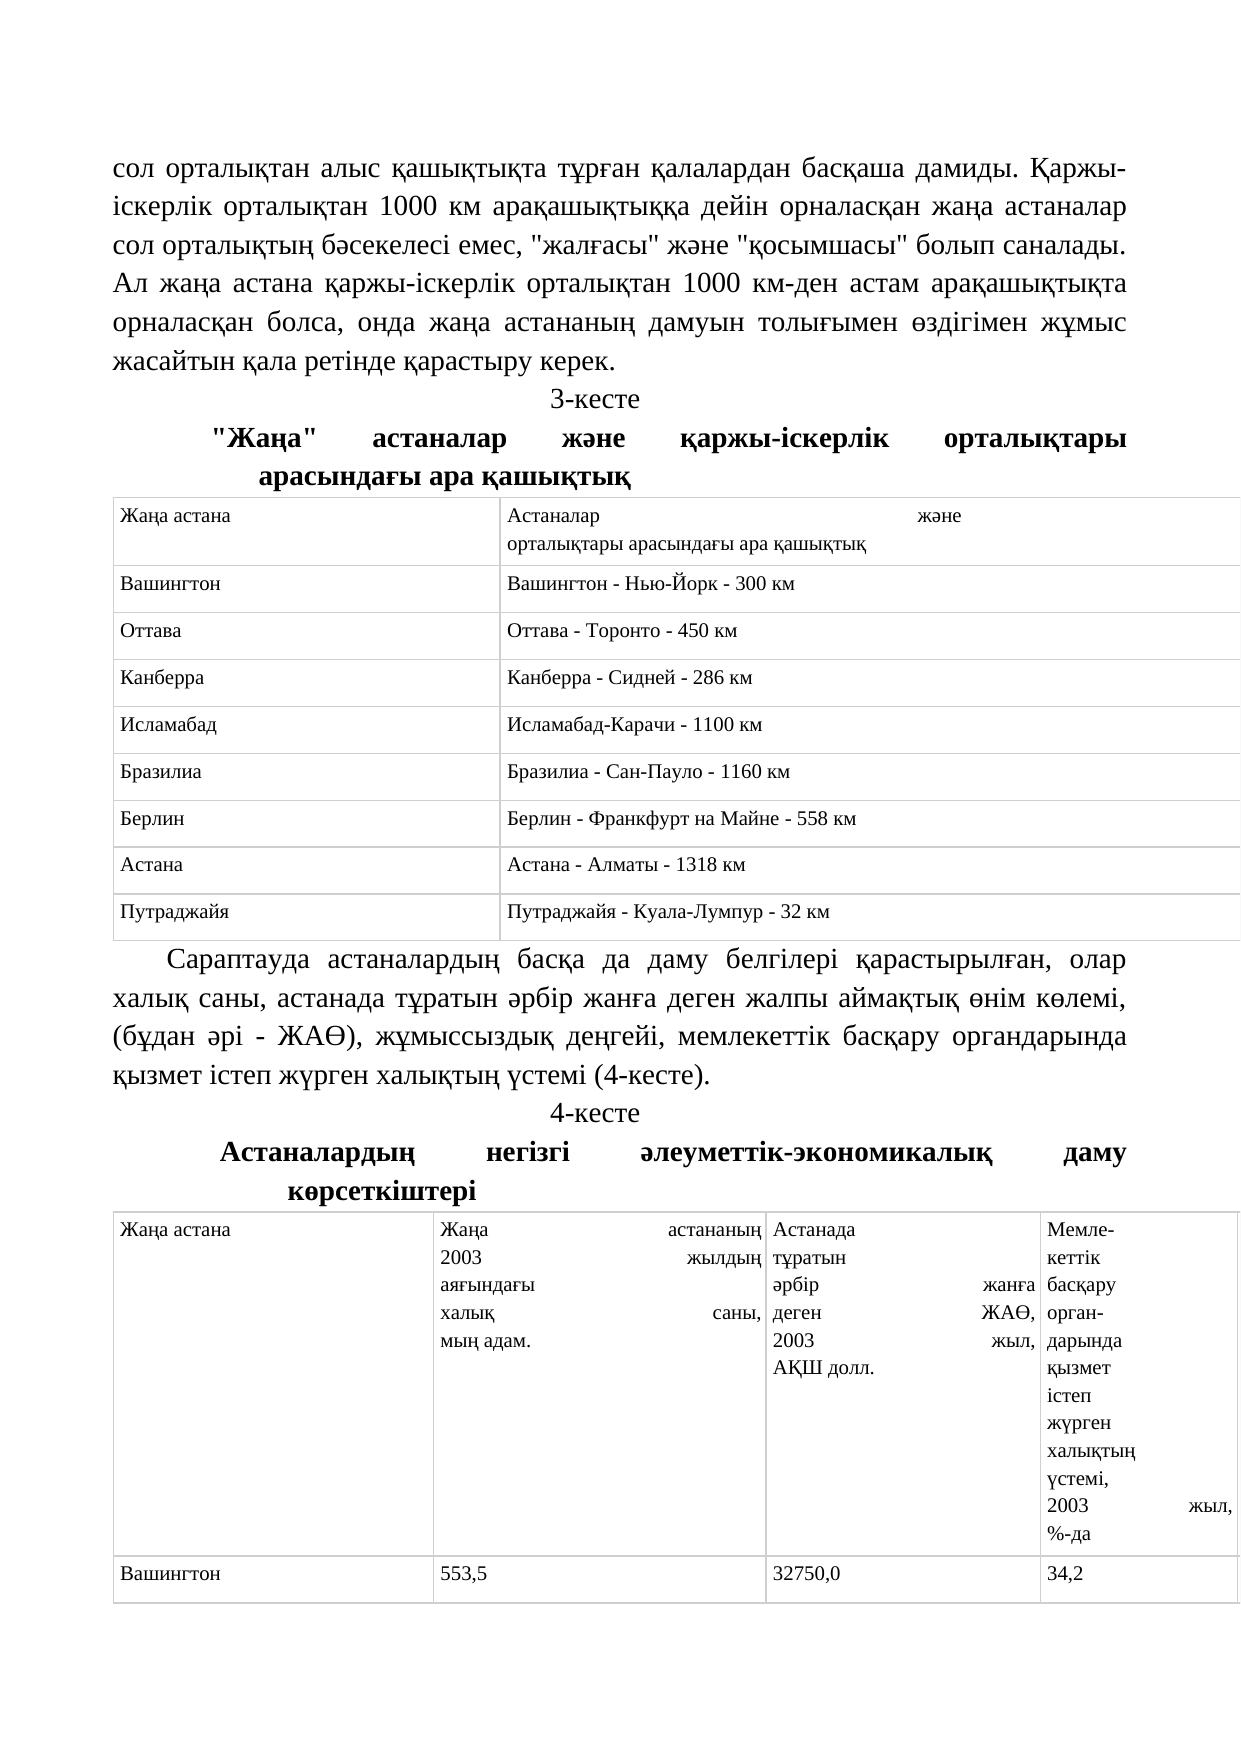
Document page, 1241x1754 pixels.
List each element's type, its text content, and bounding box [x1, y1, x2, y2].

table_cell Вашингтон - Нью-Йорк - 300 км [501, 566, 1240, 612]
text Астаналардың негiзгi әлеуметтiк-экономикалық даму көрсеткiштерi [112, 1134, 1128, 1206]
table_cell Бразилиа - Сан-Пауло - 1160 км [501, 754, 1240, 799]
table_cell Путраджайя [114, 895, 499, 940]
table_cell Астана - Алматы - 1318 км [501, 848, 1240, 893]
table_header Мемле- кеттiк басқару орган- дарында қызмет iстеп жүрген халықтың үстемi, 2003 жыл, %-да [1041, 1213, 1237, 1555]
table_cell Бразилиа [114, 754, 499, 799]
table_cell 32750,0 [767, 1557, 1040, 1602]
table_cell Оттава - Торонто - 450 км [501, 613, 1240, 659]
table_cell Вашингтон [114, 1557, 433, 1602]
text 3-кесте [112, 381, 1128, 415]
table_cell Вашингтон [114, 566, 499, 612]
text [112, 150, 1128, 376]
table_cell 553,5 [434, 1557, 765, 1602]
table_cell Берлин - Франкфурт на Майне - 558 км [501, 801, 1240, 846]
table_cell Астана [114, 848, 499, 893]
text "Жаңа" астаналар және қаржы-iскерлік орталықтары арасындағы ара қашықтық [112, 420, 1128, 492]
table_header Жаңа астана [114, 1213, 433, 1555]
table_header Астанада тұратын әрбiр жанға деген ЖАӨ, 2003 жыл, АҚШ долл. [767, 1213, 1040, 1555]
table_cell Берлин [114, 801, 499, 846]
table_cell Оттава [114, 613, 499, 659]
table_cell 34,2 [1041, 1557, 1237, 1602]
table_cell Исламабад [114, 707, 499, 753]
table_cell Канберра - Сидней - 286 км [501, 660, 1240, 706]
table_cell Путраджайя - Куала-Лумпур - 32 км [501, 895, 1240, 940]
table_cell Канберра [114, 660, 499, 706]
table_header Жаңа астананың 2003 жылдың аяғындағы халық саны, мың адам. [434, 1213, 765, 1555]
text Сараптауда астаналардың басқа да даму белгiлерi қарастырылған, олар халық саны, астанада тұратын әрбiр жанға деген жалпы аймақтық өнiм көлемi, (бұдан әрi - ЖАӨ), жұмыссыздық деңгейi, мемлекеттiк басқару органдарында қызмет iстеп жүрген халықтың үстемi (4-кесте). [112, 941, 1128, 1091]
table_header Жаңа астана [114, 498, 499, 565]
table_cell Исламабад-Карачи - 1100 км [501, 707, 1240, 753]
table_header Астаналар және қаржы-iскерлік орталықтары арасындағы ара қашықтық [501, 498, 1240, 565]
text 4-кесте [112, 1096, 1128, 1129]
